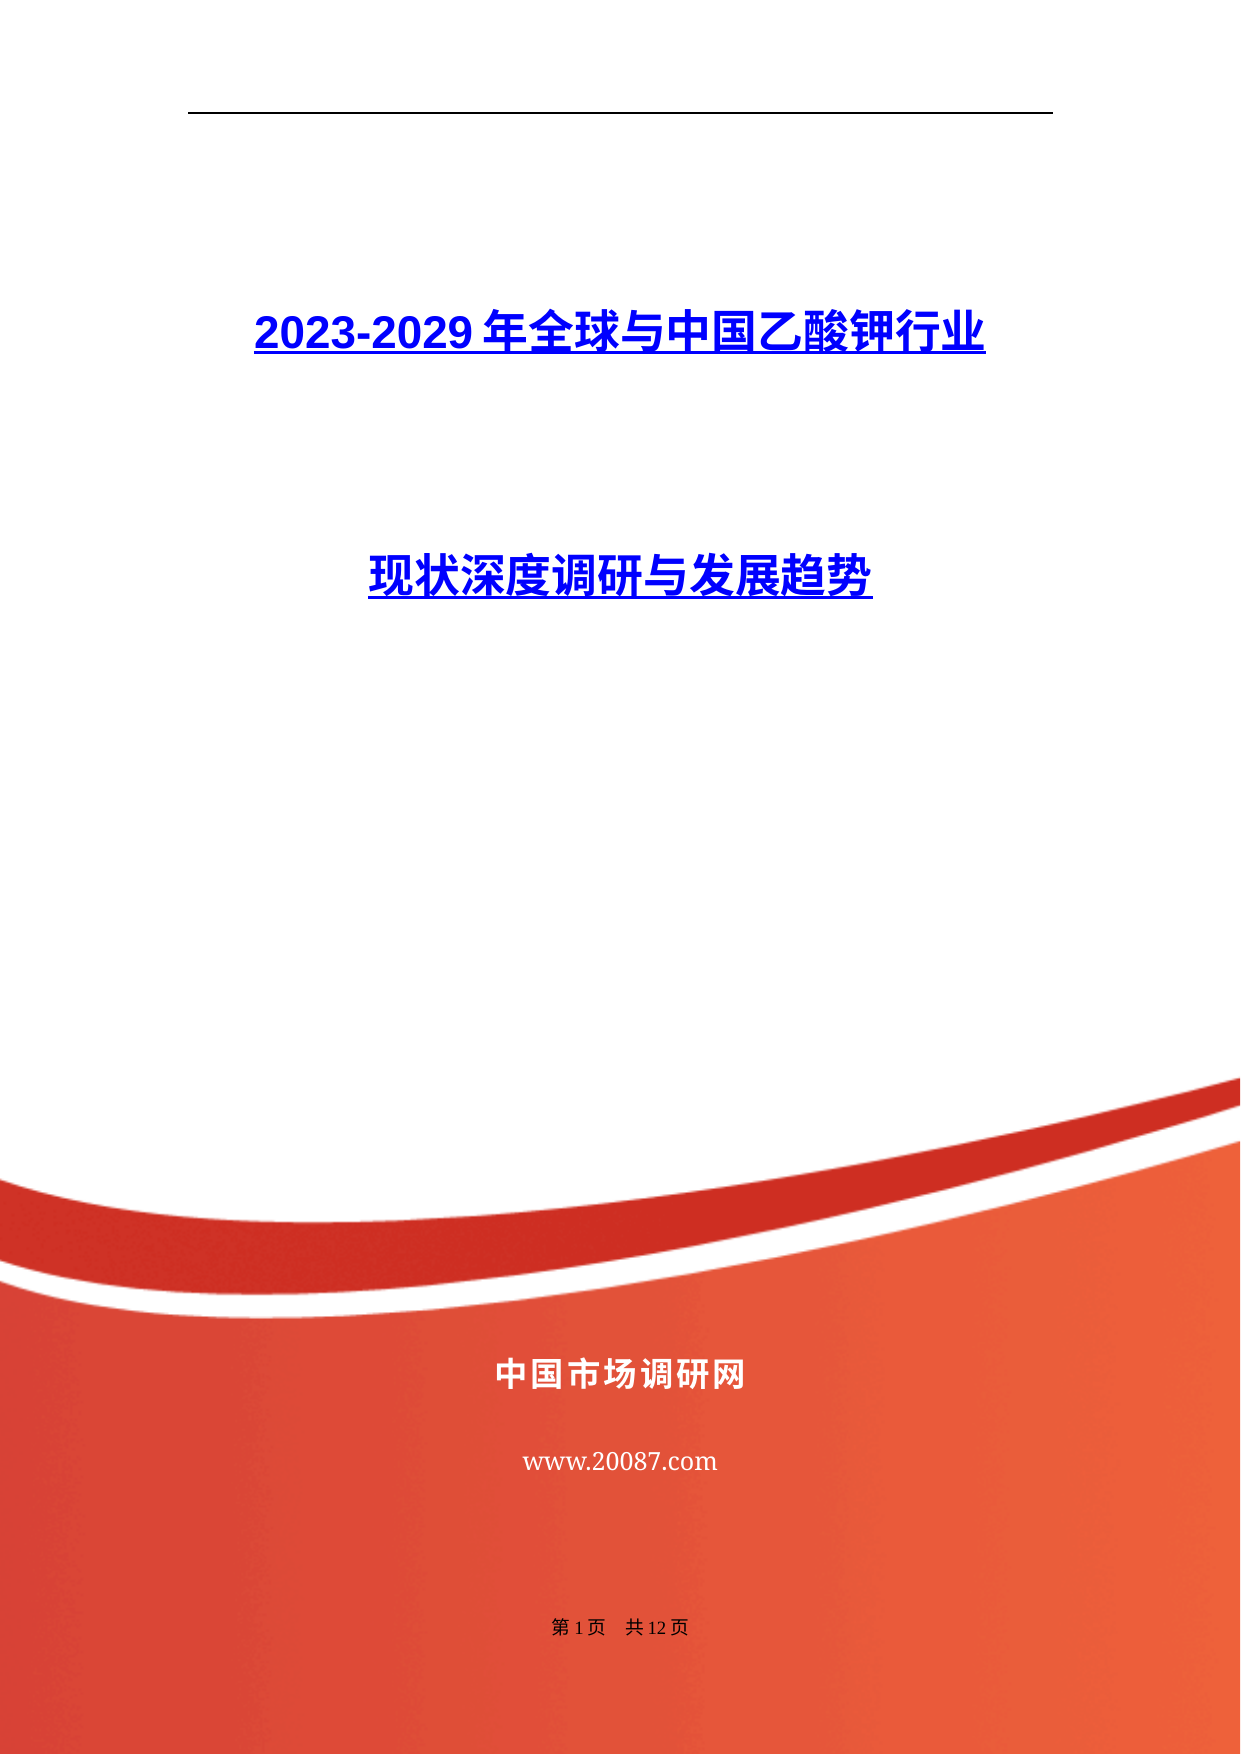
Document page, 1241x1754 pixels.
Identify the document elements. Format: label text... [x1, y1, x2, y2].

subtitle 中国市场调研网 [187, 1339, 1053, 1404]
picture [0, 1006, 1241, 1754]
table_header 2023-2029年全球与中国乙酸钾行业现状深度调研与发展趋势 [188, 207, 1053, 773]
text www.20087.com [187, 1428, 1053, 1493]
